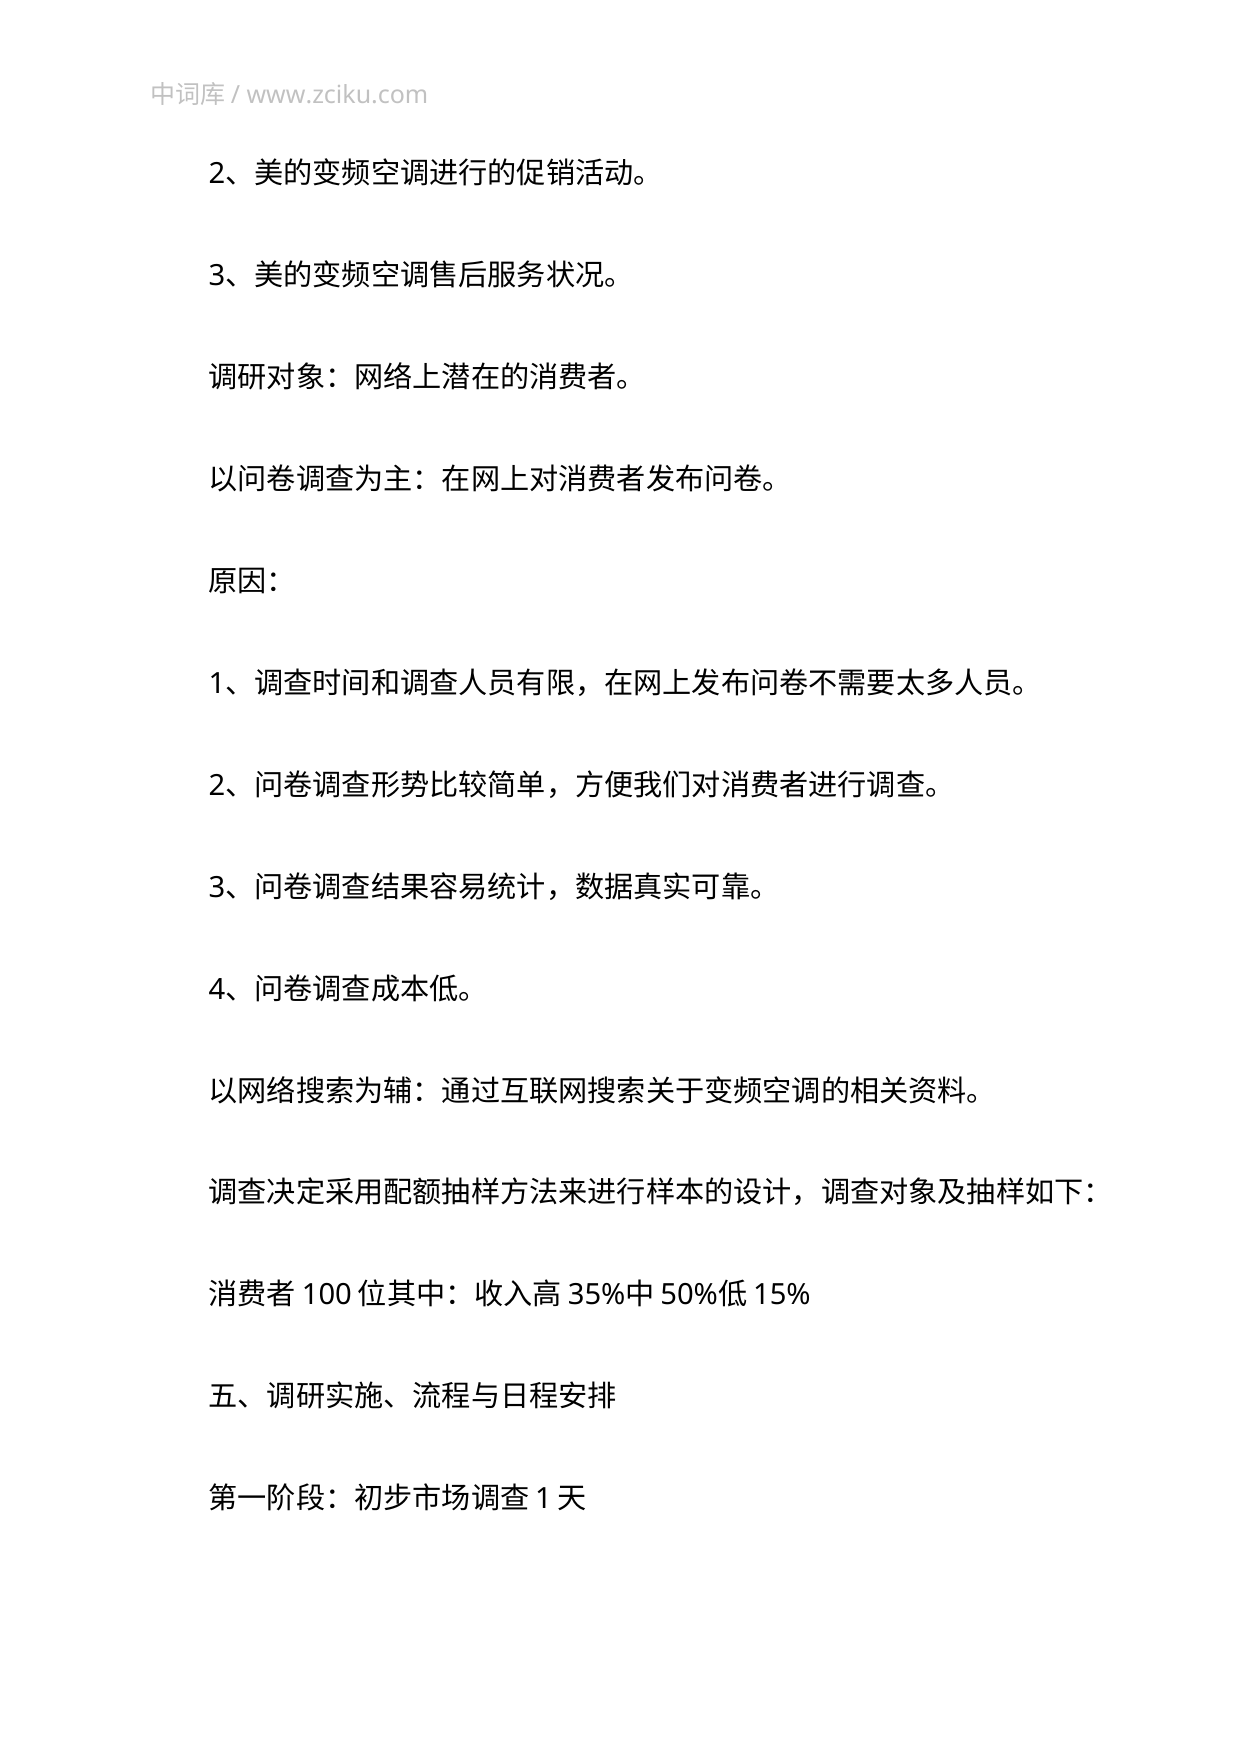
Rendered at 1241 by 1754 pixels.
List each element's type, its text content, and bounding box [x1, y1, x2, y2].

text 消费者100位其中：收入高35%中50%低15% [150, 1271, 1090, 1313]
text 2、问卷调查形势比较简单，方便我们对消费者进行调查。 [150, 761, 1090, 804]
text 3、问卷调查结果容易统计，数据真实可靠。 [150, 863, 1090, 906]
text 2、美的变频空调进行的促销活动。 [150, 150, 1090, 192]
text 以网络搜索为辅：通过互联网搜索关于变频空调的相关资料。 [150, 1067, 1090, 1109]
text 调研对象：网络上潜在的消费者。 [150, 354, 1090, 396]
text 4、问卷调查成本低。 [150, 965, 1090, 1008]
text 1、调查时间和调查人员有限，在网上发布问卷不需要太多人员。 [150, 659, 1090, 702]
text 调查决定采用配额抽样方法来进行样本的设计，调查对象及抽样如下： [150, 1169, 1090, 1211]
text 第一阶段：初步市场调查1天 [150, 1474, 1090, 1517]
text 五、调研实施、流程与日程安排 [150, 1373, 1090, 1415]
text 原因： [150, 557, 1090, 600]
text 3、美的变频空调售后服务状况。 [150, 252, 1090, 294]
text 以问卷调查为主：在网上对消费者发布问卷。 [150, 456, 1090, 498]
